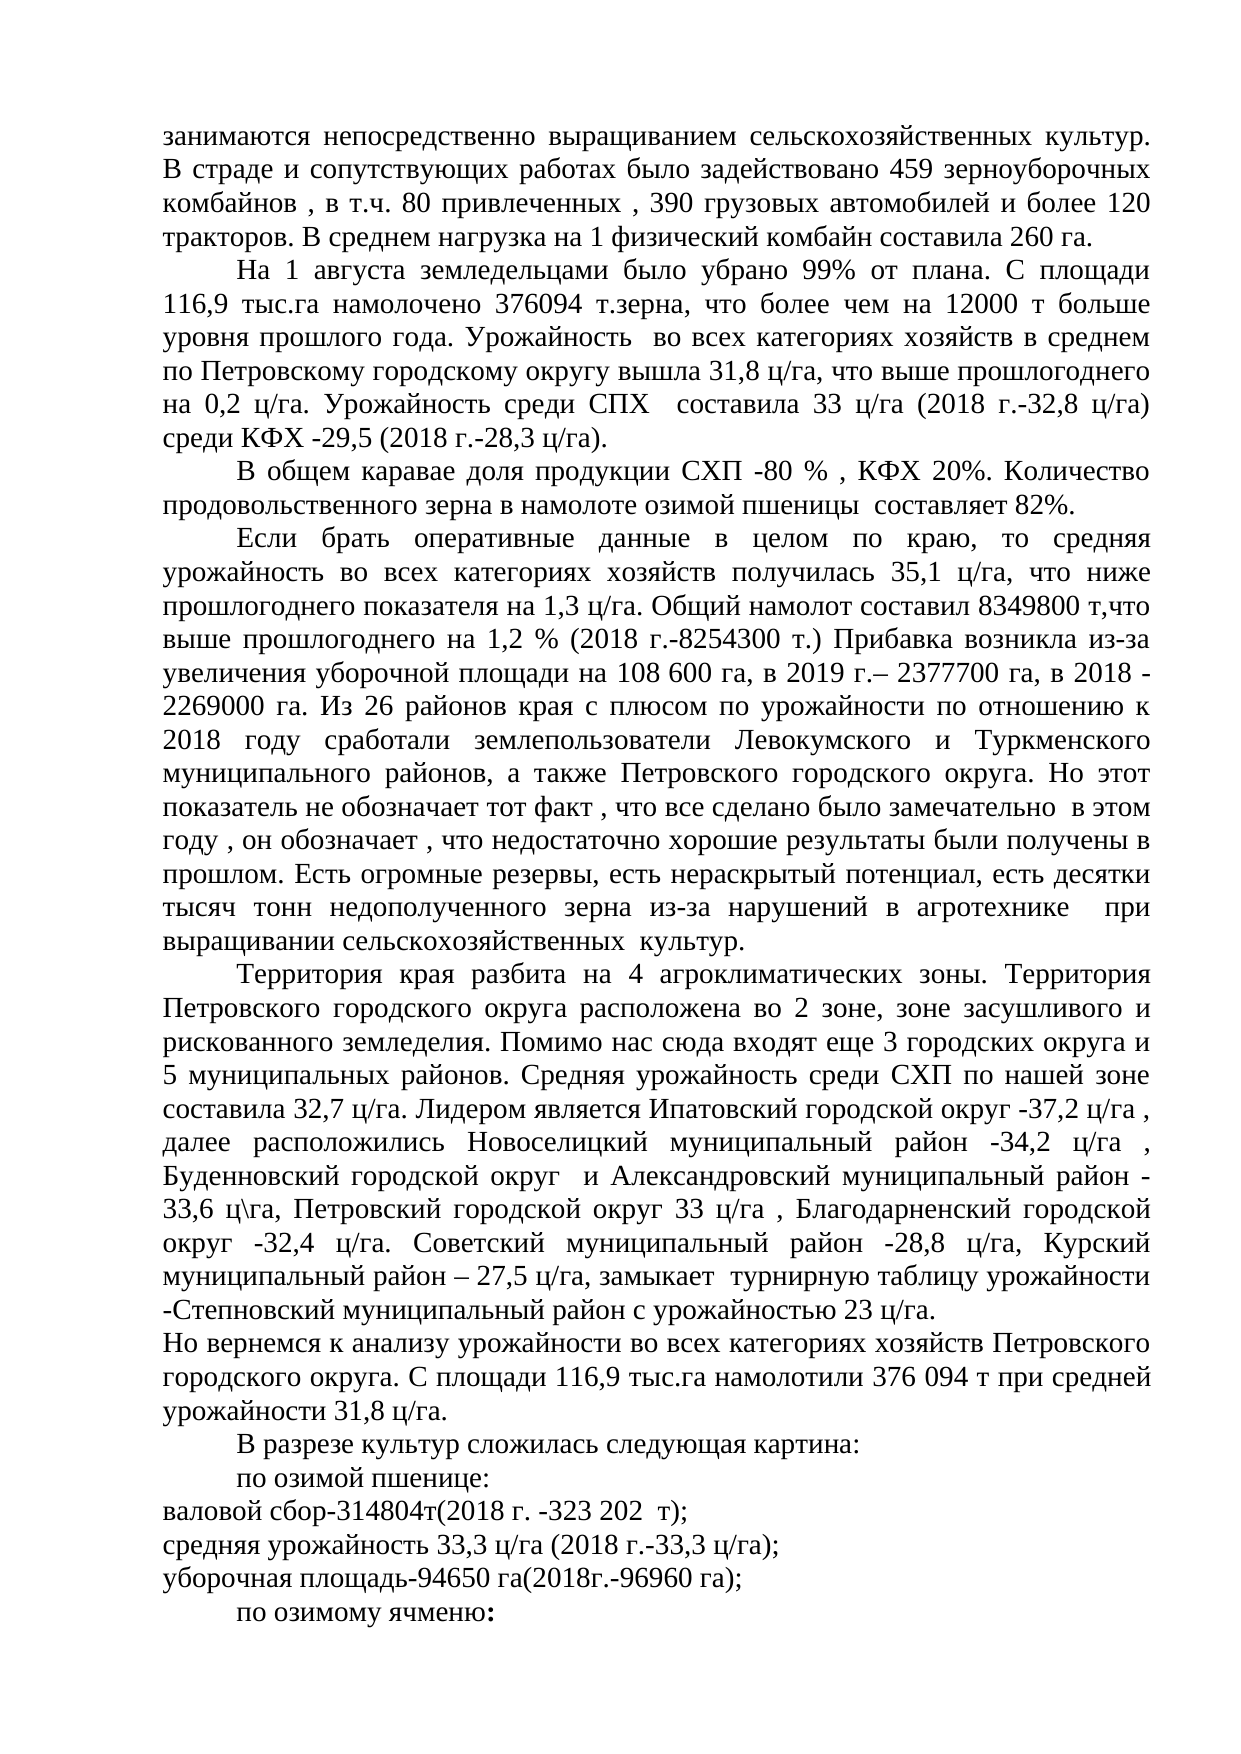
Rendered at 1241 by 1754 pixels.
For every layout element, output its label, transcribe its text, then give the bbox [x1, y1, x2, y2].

text по озимому ячменю: [162, 1594, 1152, 1627]
text В общем каравае доля продукции СХП -80 % , КФХ 20%. Количество продовольственного зерна в намолоте озимой пшеницы составляет 82%. [162, 453, 1152, 521]
text Территория края разбита на 4 агроклиматических зоны. Территория Петровского городского округа расположена во 2 зоне, зоне засушливого и рискованного земледелия. Помимо нас сюда входят еще 3 городских округа и 5 муниципальных районов. Средняя урожайность среди СХП по нашей зоне составила 32,7 ц/га. Лидером является Ипатовский городской округ -37,2 ц/га , далее расположились Новоселицкий муниципальный район -34,2 ц/га , Буденновский городской округ и Александровский муниципальный район -33,6 ц\га, Петровский городской округ 33 ц/га , Благодарненский городской округ -32,4 ц/га. Советский муниципальный район -28,8 ц/га, Курский муниципальный район – 27,5 ц/га, замыкает турнирную таблицу урожайности -Степновский муниципальный район с урожайностью 23 ц/га. [162, 957, 1152, 1326]
text валовой сбор-314804т(2018 г. -323 202 т); [162, 1493, 1152, 1527]
text уборочная площадь-94650 га(2018г.-96960 га); [162, 1560, 1152, 1594]
text Но вернемся к анализу урожайности во всех категориях хозяйств Петровского городского округа. С площади 116,9 тыс.га намолотили 376 094 т при средней урожайности 31,8 ц/га. [162, 1326, 1152, 1426]
text средняя урожайность 33,3 ц/га (2018 г.-33,3 ц/га); [162, 1527, 1152, 1560]
text по озимой пшенице: [162, 1460, 1152, 1493]
text На 1 августа земледельцами было убрано 99% от плана. С площади 116,9 тыс.га намолочено 376094 т.зерна, что более чем на 12000 т больше уровня прошлого года. Урожайность во всех категориях хозяйств в среднем по Петровскому городскому округу вышла 31,8 ц/га, что выше прошлогоднего на 0,2 ц/га. Урожайность среди СПХ составила 33 ц/га (2018 г.-32,8 ц/га) среди КФХ -29,5 (2018 г.-28,3 ц/га). [162, 252, 1152, 453]
text Если брать оперативные данные в целом по краю, то средняя урожайность во всех категориях хозяйств получилась 35,1 ц/га, что ниже прошлогоднего показателя на 1,3 ц/га. Общий намолот составил 8349800 т,что выше прошлогоднего на 1,2 % (2018 г.-8254300 т.) Прибавка возникла из-за увеличения уборочной площади на 108 600 га, в 2019 г.– 2377700 га, в 2018 - 2269000 га. Из 26 районов края с плюсом по урожайности по отношению к 2018 году сработали землепользователи Левокумского и Туркменского муниципального районов, а также Петровского городского округа. Но этот показатель не обозначает тот факт , что все сделано было замечательно в этом году , он обозначает , что недостаточно хорошие результаты были получены в прошлом. Есть огромные резервы, есть нераскрытый потенциал, есть десятки тысяч тонн недополученного зерна из-за нарушений в агротехнике при выращивании сельскохозяйственных культур. [162, 521, 1152, 957]
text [162, 118, 1152, 252]
text В разрезе культур сложилась следующая картина: [162, 1426, 1152, 1460]
